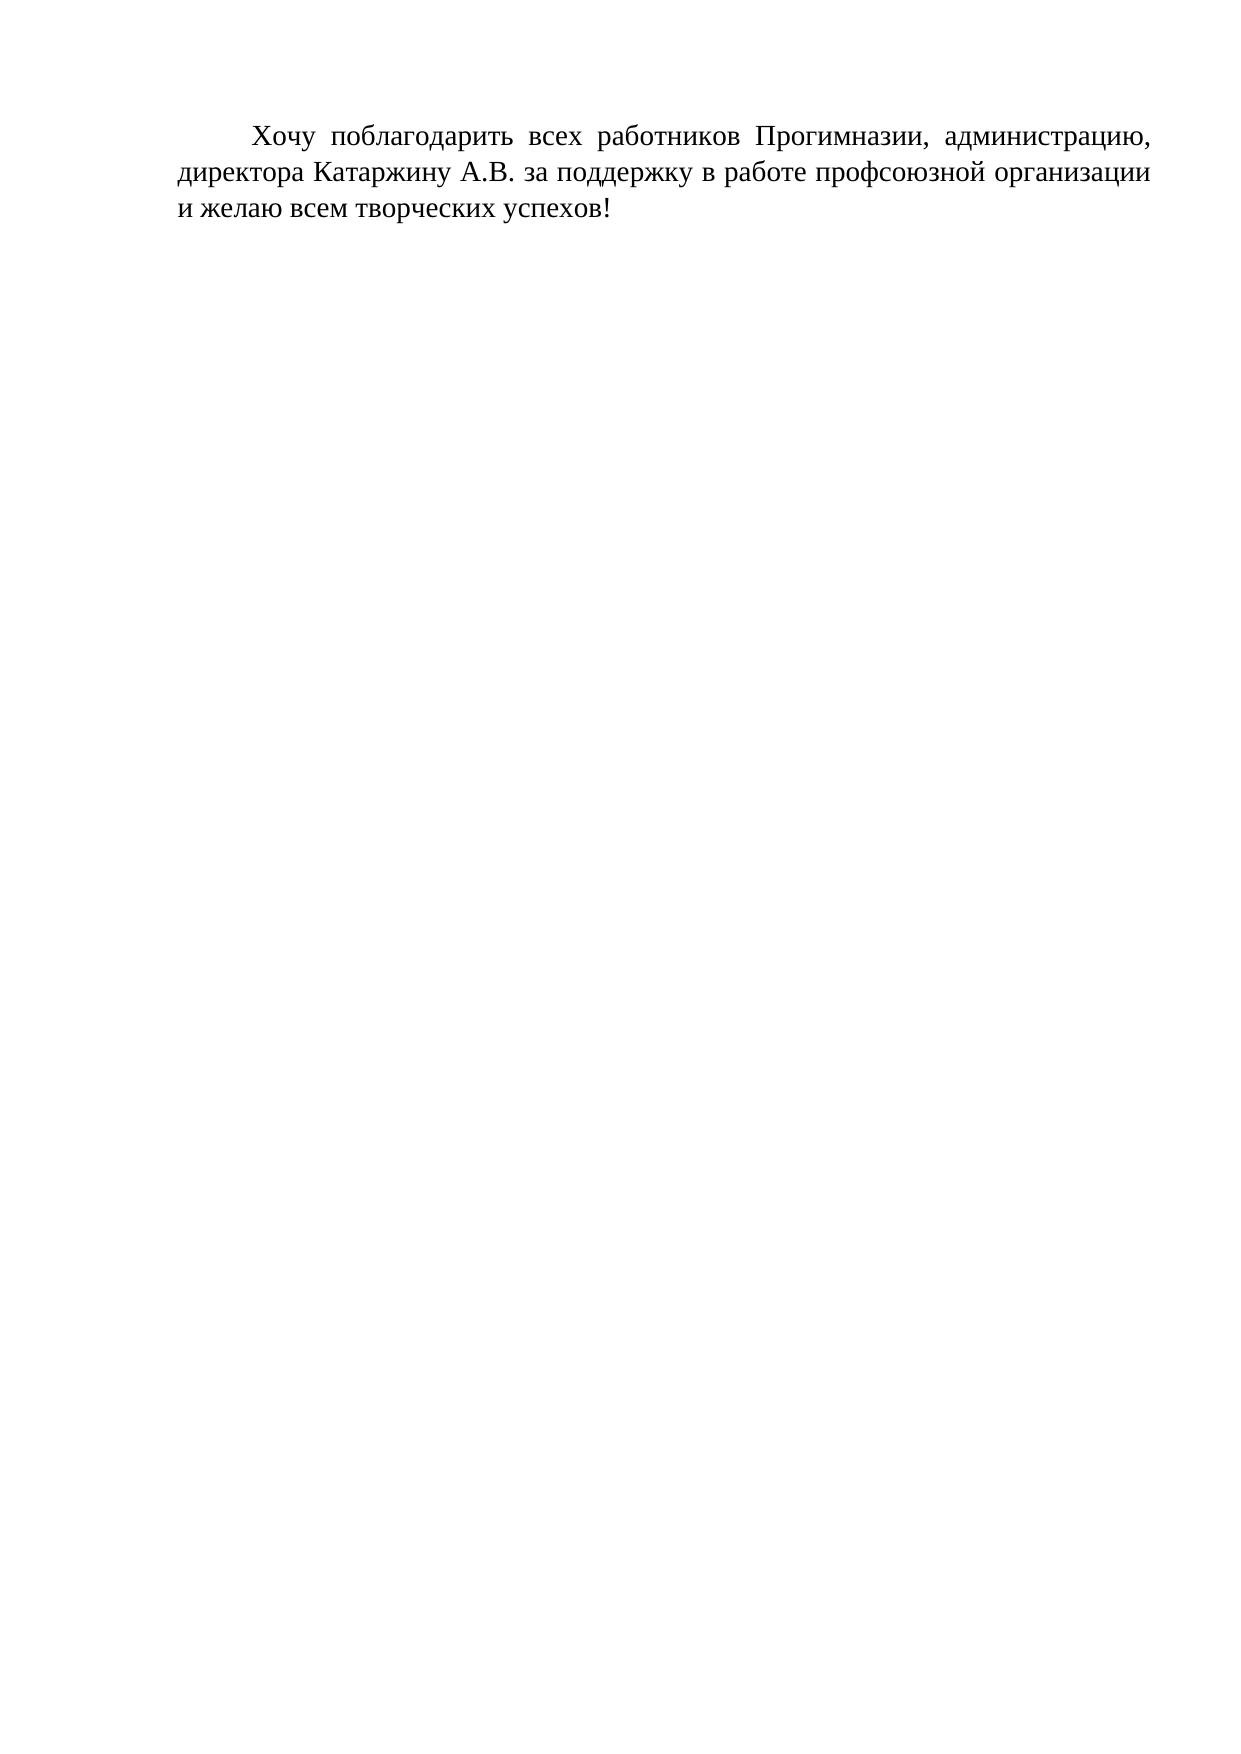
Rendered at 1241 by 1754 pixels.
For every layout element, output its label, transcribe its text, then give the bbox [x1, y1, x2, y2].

text Хочу поблагодарить всех работников Прогимназии, администрацию, директора Катаржину А.В. за поддержку в работе профсоюзной организации и желаю всем творческих успехов! [177, 118, 1152, 224]
